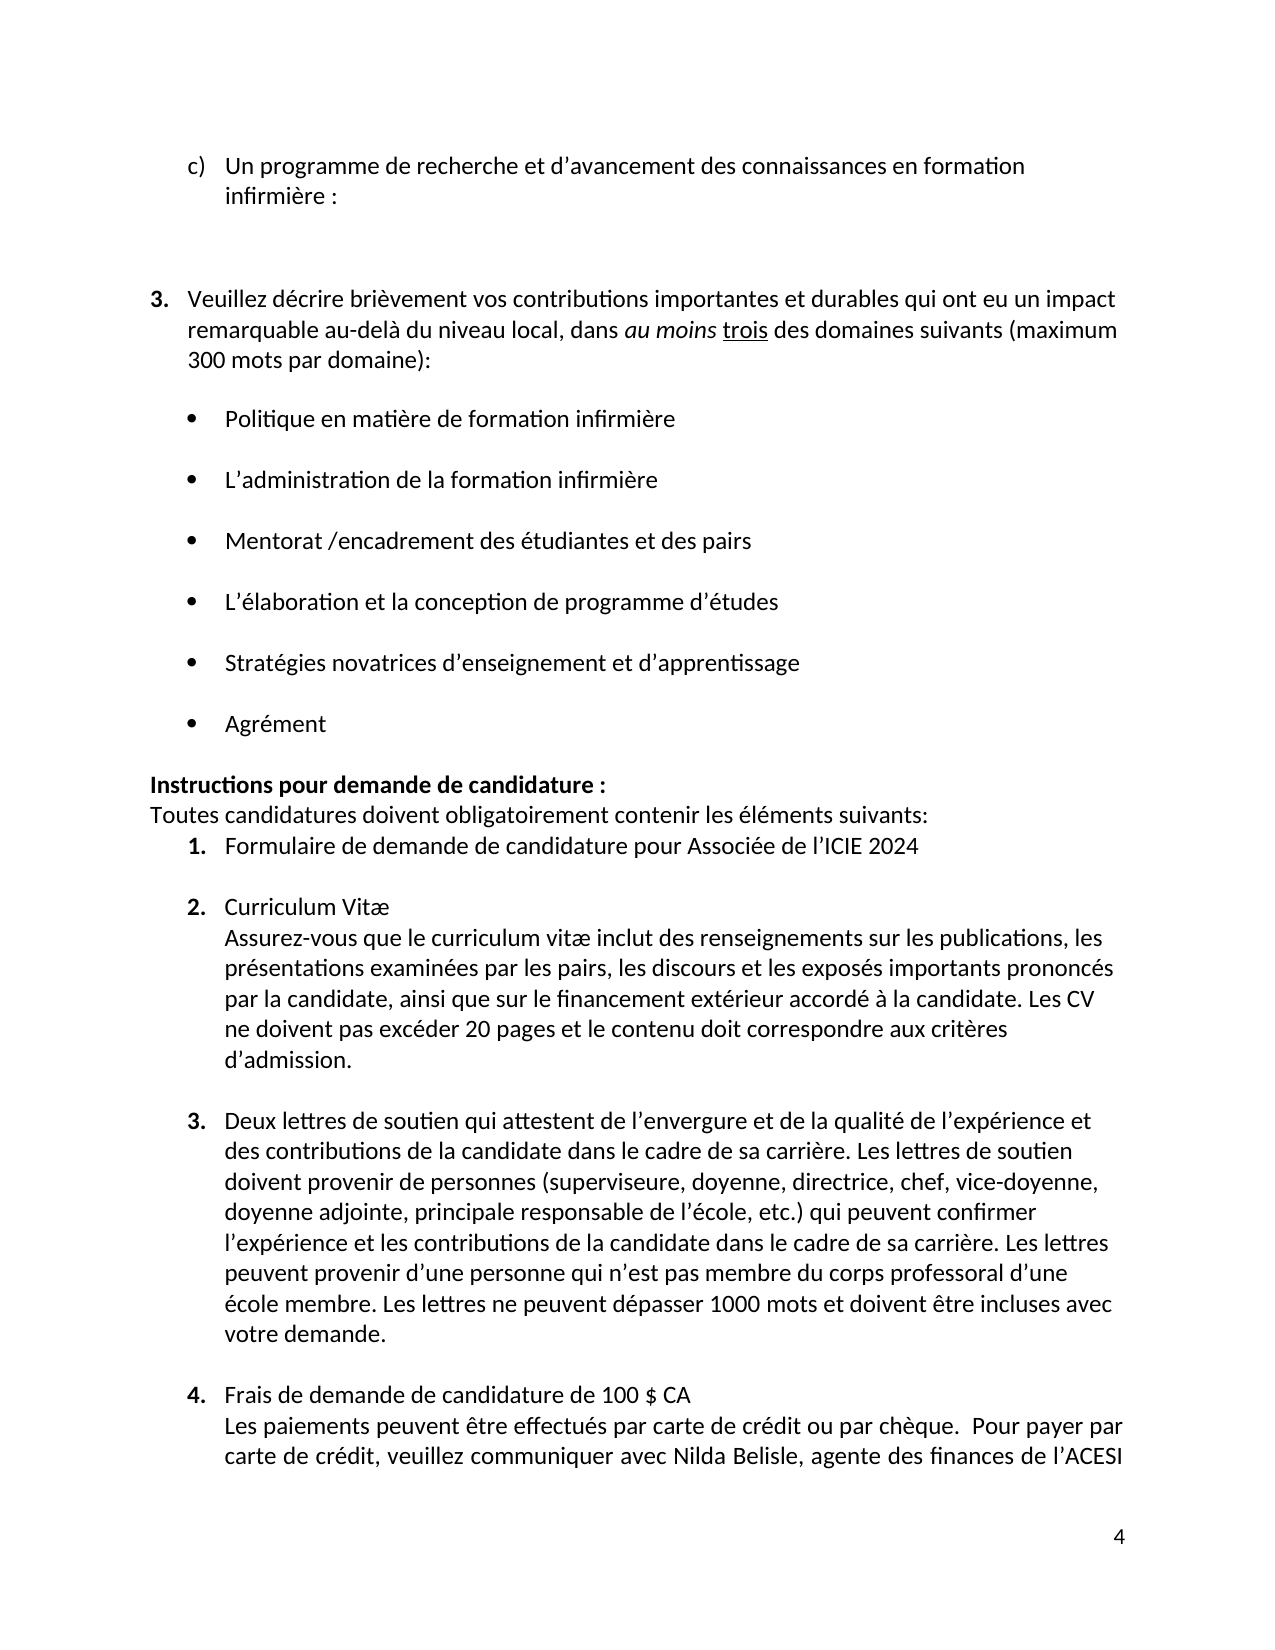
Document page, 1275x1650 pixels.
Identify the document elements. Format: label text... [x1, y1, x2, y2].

list Politique en matière de formation infirmière [187, 403, 1125, 433]
text Assurez-vous que le curriculum vitæ inclut des renseignements sur les publications, les présentations examinées par les pairs, les discours et les exposés importants prononcés par la candidate, ainsi que sur le financement extérieur accordé à la candidate. Les CV ne doivent pas excéder 20 pages et le contenu doit correspondre aux critères d’admission. [224, 922, 1125, 1074]
list Stratégies novatrices d’enseignement et d’apprentissage [187, 647, 1125, 677]
list Un programme de recherche et d’avancement des connaissances en formation infirmière : [187, 150, 1125, 211]
list Deux lettres de soutien qui attestent de l’envergure et de la qualité de l’expérience et des contributions de la candidate dans le cadre de sa carrière. Les lettres de soutien doivent provenir de personnes (superviseure, doyenne, directrice, chef, vice-doyenne, doyenne adjointe, principale responsable de l’école, etc.) qui peuvent confirmer l’expérience et les contributions de la candidate dans le cadre de sa carrière. Les lettres peuvent provenir d’une personne qui n’est pas membre du corps professoral d’une école membre. Les lettres ne peuvent dépasser 1000 mots et doivent être incluses avec votre demande. [187, 1105, 1125, 1349]
text Toutes candidatures doivent obligatoirement contenir les éléments suivants: [150, 799, 1125, 830]
text Instructions pour demande de candidature : [150, 769, 1125, 799]
list Agrément [187, 708, 1125, 738]
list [224, 1410, 1125, 1471]
list Frais de demande de candidature de 100 $ CA [187, 1379, 1125, 1410]
list Formulaire de demande de candidature pour Associée de l’ICIE 2024 [187, 830, 1125, 861]
list L’administration de la formation infirmière [187, 464, 1125, 494]
list Veuillez décrire brièvement vos contributions importantes et durables qui ont eu un impact remarquable au-delà du niveau local, dans au moins trois des domaines suivants (maximum 300 mots par domaine): [150, 283, 1125, 403]
list Mentorat /encadrement des étudiantes et des pairs [187, 525, 1125, 555]
list Curriculum Vitæ [187, 891, 1125, 922]
list L’élaboration et la conception de programme d’études [187, 586, 1125, 616]
